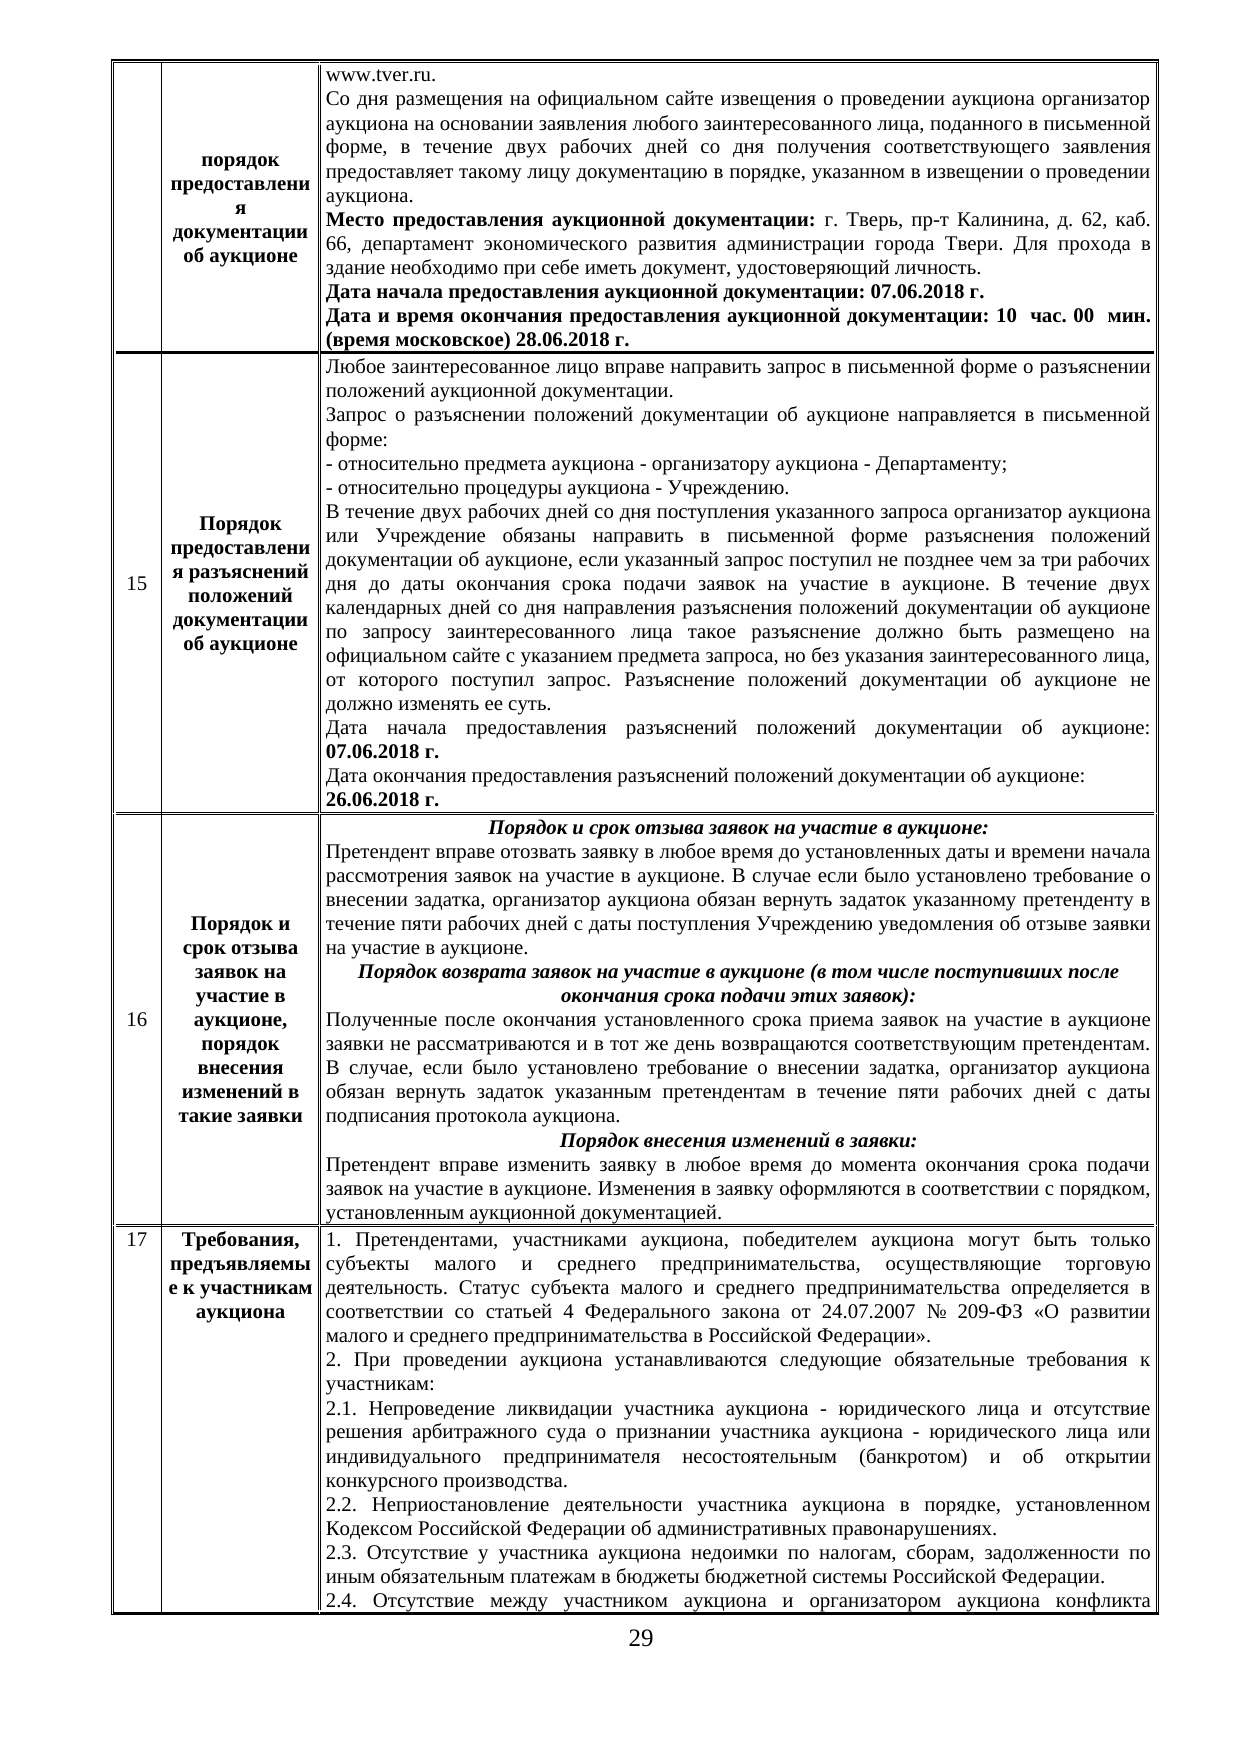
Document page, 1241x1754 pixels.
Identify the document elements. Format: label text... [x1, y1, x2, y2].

table_cell 15 [114, 351, 161, 811]
table_cell Порядок предоставления разъяснений положений документации об аукционе [162, 354, 318, 811]
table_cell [162, 1227, 320, 1612]
table_cell 14 [114, 63, 161, 351]
table_cell Порядок и срок отзыва заявок на участие в аукционе: Претендент вправе отозвать заявку в любое время до установленных даты и времени начала рассмотрения заявок на участие в аукционе. В случае если было установлено требование о внесении задатка, организатор аукциона обязан вернуть задаток указанному претенденту в течение пяти рабочих дней с даты поступления Учреждению уведомления об отзыве заявки на участие в аукционе. Порядок возврата заявок на участие в аукционе (в том числе поступивших после окончания срока подачи этих заявок): Полученные после окончания установленного срока приема заявок на участие в аукционе заявки не рассматриваются и в тот же день возвращаются соответствующим претендентам. В случае, если было установлено требование о внесении задатка, организатор аукциона обязан вернуть задаток указанным претендентам в течение пяти рабочих дней с даты подписания протокола аукциона. Порядок внесения изменений в заявки: Претендент вправе изменить заявку в любое время до момента окончания срока подачи заявок на участие в аукционе. Изменения в заявку оформляются в соответствии с порядком, установленным аукционной документацией. [321, 811, 1156, 1224]
table_cell Порядок и срок отзыва заявок на участие в аукционе, порядок внесения изменений в такие заявки [162, 815, 318, 1224]
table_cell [320, 63, 1156, 351]
table_cell Любое заинтересованное лицо вправе направить запрос в письменной форме о разъяснении положений аукционной документации. Запрос о разъяснении положений документации об аукционе направляется в письменной форме: - относительно предмета аукциона - организатору аукциона - Департаменту; - относительно процедуры аукциона - Учреждению. В течение двух рабочих дней со дня поступления указанного запроса организатор аукциона или Учреждение обязаны направить в письменной форме разъяснения положений документации об аукционе, если указанный запрос поступил не позднее чем за три рабочих дня до даты окончания срока подачи заявок на участие в аукционе. В течение двух календарных дней со дня направления разъяснения положений документации об аукционе по запросу заинтересованного лица такое разъяснение должно быть размещено на официальном сайте с указанием предмета запроса, но без указания заинтересованного лица, от которого поступил запрос. Разъяснение положений документации об аукционе не должно изменять ее суть. Дата начала предоставления разъяснений положений документации об аукционе: 07.06.2018 г. Дата окончания предоставления разъяснений положений документации об аукционе: 26.06.2018 г. [321, 351, 1156, 811]
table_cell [320, 1224, 1157, 1612]
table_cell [162, 63, 320, 351]
table_cell 17 [112, 1224, 161, 1612]
table_cell 16 [114, 811, 161, 1224]
